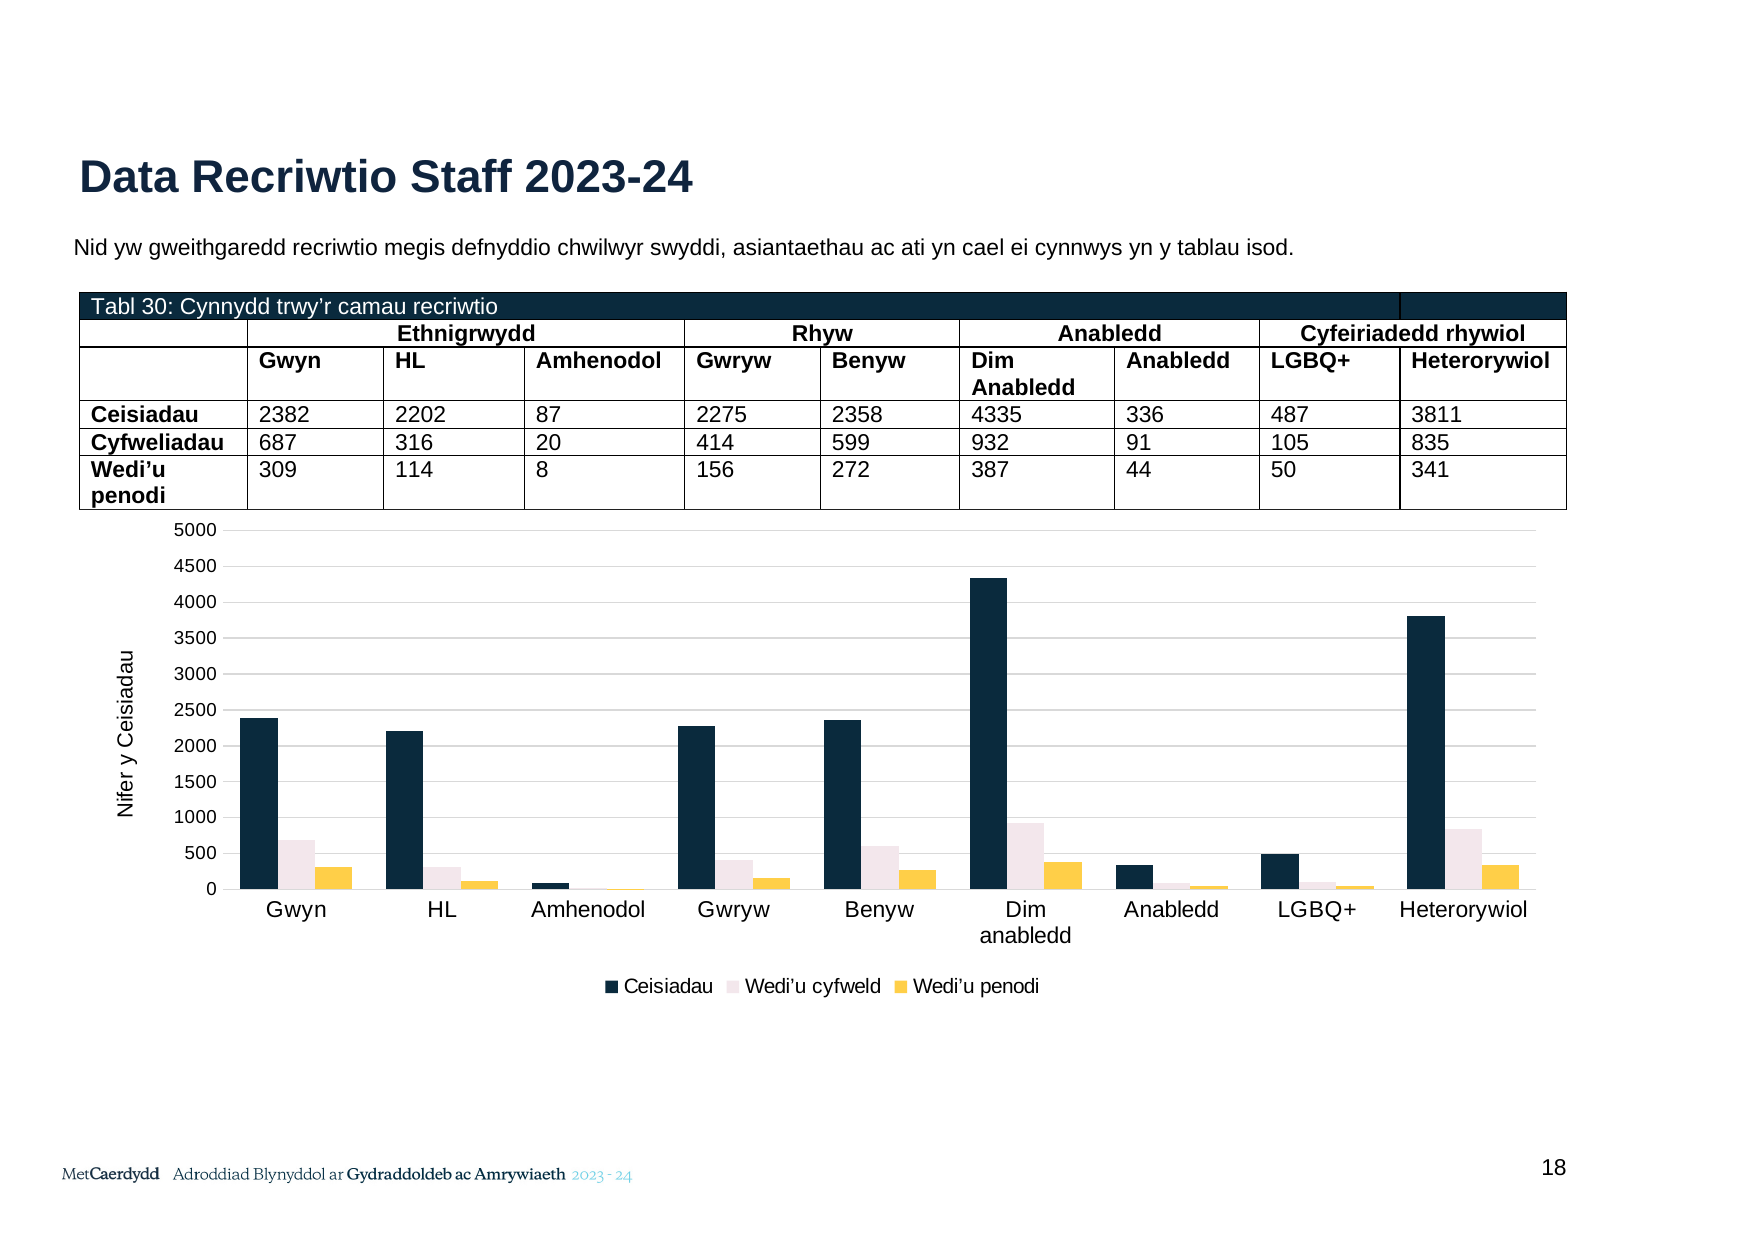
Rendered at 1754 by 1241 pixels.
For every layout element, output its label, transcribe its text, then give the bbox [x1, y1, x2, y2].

table_cell 2202 [384, 401, 524, 427]
table_cell Anabledd [1115, 348, 1259, 400]
table_cell 309 [248, 456, 383, 509]
table_cell Wedi’u penodi [80, 456, 247, 509]
table_cell 114 [384, 456, 524, 509]
table_cell [80, 348, 247, 400]
table_cell 91 [1115, 429, 1259, 455]
table_cell Ceisiadau [80, 401, 247, 427]
table_cell 336 [1115, 401, 1259, 427]
table_header Tabl 30: Cynnydd trwy’r camau recriwtio [80, 293, 1399, 319]
table_cell 387 [960, 456, 1114, 509]
table_cell 414 [685, 429, 820, 455]
subtitle Data Recriwtio Staff 2023-24 [79, 150, 1566, 203]
table_cell 20 [525, 429, 684, 455]
table_cell 87 [525, 401, 684, 427]
table_cell 44 [1115, 456, 1259, 509]
table_cell Cyfeiriadedd rhywiol [1260, 320, 1566, 346]
table_header [1401, 293, 1566, 319]
table_cell 50 [1260, 456, 1399, 509]
table_cell Amhenodol [525, 348, 684, 400]
table_cell Gwryw [685, 348, 820, 400]
table_cell Ethnigrwydd [248, 320, 684, 346]
table_cell [80, 320, 247, 346]
table_cell Rhyw [685, 320, 959, 346]
table_cell Dim Anabledd [960, 348, 1114, 400]
table_cell 932 [960, 429, 1114, 455]
text Nid yw gweithgaredd recriwtio megis defnyddio chwilwyr swyddi, asiantaethau ac ati yn cael ei cynnwys yn y tablau isod. [73, 234, 1566, 260]
table_cell HL [384, 348, 524, 400]
table_cell 4335 [960, 401, 1114, 427]
table_cell 835 [1401, 429, 1566, 455]
table_cell Cyfweliadau [80, 429, 247, 455]
table_cell 599 [821, 429, 959, 455]
table_cell 687 [248, 429, 383, 455]
table_cell Gwyn [248, 348, 383, 400]
table_cell 156 [685, 456, 820, 509]
table_cell 487 [1260, 401, 1399, 427]
table_cell 2382 [248, 401, 383, 427]
table_cell Benyw [821, 348, 959, 400]
table_cell Anabledd [960, 320, 1259, 346]
picture [0, 1158, 1256, 1230]
table_cell 8 [525, 456, 684, 509]
table_cell 2275 [685, 401, 820, 427]
table_cell 341 [1401, 456, 1566, 509]
table_cell LGBQ+ [1260, 348, 1399, 400]
table_cell 105 [1260, 429, 1399, 455]
table_cell 3811 [1401, 401, 1566, 427]
table_cell 272 [821, 456, 959, 509]
table_cell 2358 [821, 401, 959, 427]
table_cell 316 [384, 429, 524, 455]
table_cell Heterorywiol [1401, 348, 1566, 400]
